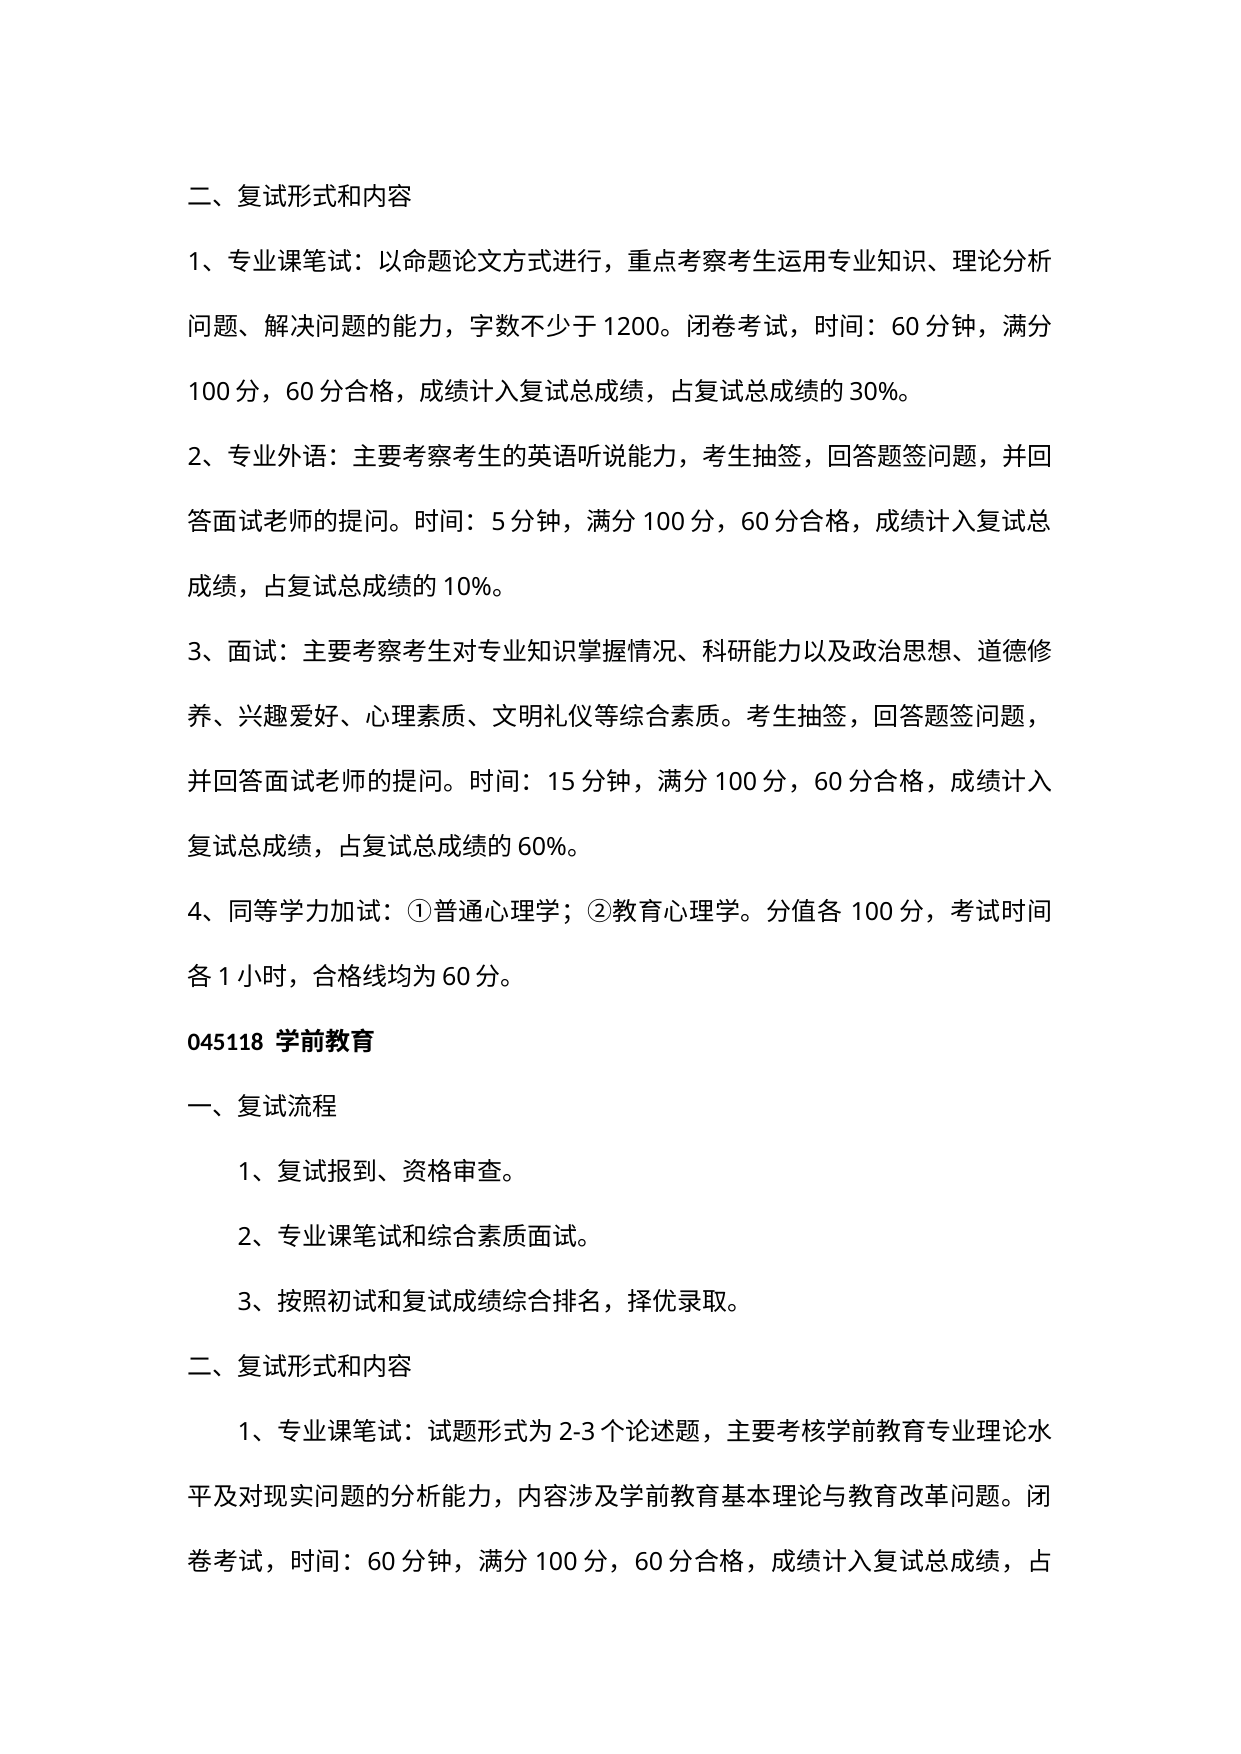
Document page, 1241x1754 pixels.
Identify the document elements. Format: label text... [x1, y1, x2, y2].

text 一、复试流程 [187, 1072, 1053, 1137]
text 3、按照初试和复试成绩综合排名，择优录取。 [187, 1267, 1053, 1332]
text 045118 学前教育 [187, 1007, 1053, 1072]
text 1、复试报到、资格审查。 [187, 1137, 1053, 1202]
text 二、复试形式和内容 [187, 1332, 1053, 1397]
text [187, 1397, 1053, 1592]
text 二、复试形式和内容 [187, 162, 1053, 227]
text 3、面试：主要考察考生对专业知识掌握情况、科研能力以及政治思想、道德修养、兴趣爱好、心理素质、文明礼仪等综合素质。考生抽签，回答题签问题，并回答面试老师的提问。时间：15分钟，满分100分，60分合格，成绩计入复试总成绩，占复试总成绩的60%。 [187, 617, 1053, 877]
text 1、专业课笔试：以命题论文方式进行，重点考察考生运用专业知识、理论分析问题、解决问题的能力，字数不少于1200。闭卷考试，时间：60分钟，满分100分，60分合格，成绩计入复试总成绩，占复试总成绩的30%。 [187, 227, 1053, 422]
text 2、专业外语：主要考察考生的英语听说能力，考生抽签，回答题签问题，并回答面试老师的提问。时间：5分钟，满分100分，60分合格，成绩计入复试总成绩，占复试总成绩的10%。 [187, 422, 1053, 617]
text 4、同等学力加试：①普通心理学；②教育心理学。分值各100分，考试时间各1小时，合格线均为60分。 [187, 877, 1053, 1007]
text 2、专业课笔试和综合素质面试。 [187, 1202, 1053, 1267]
